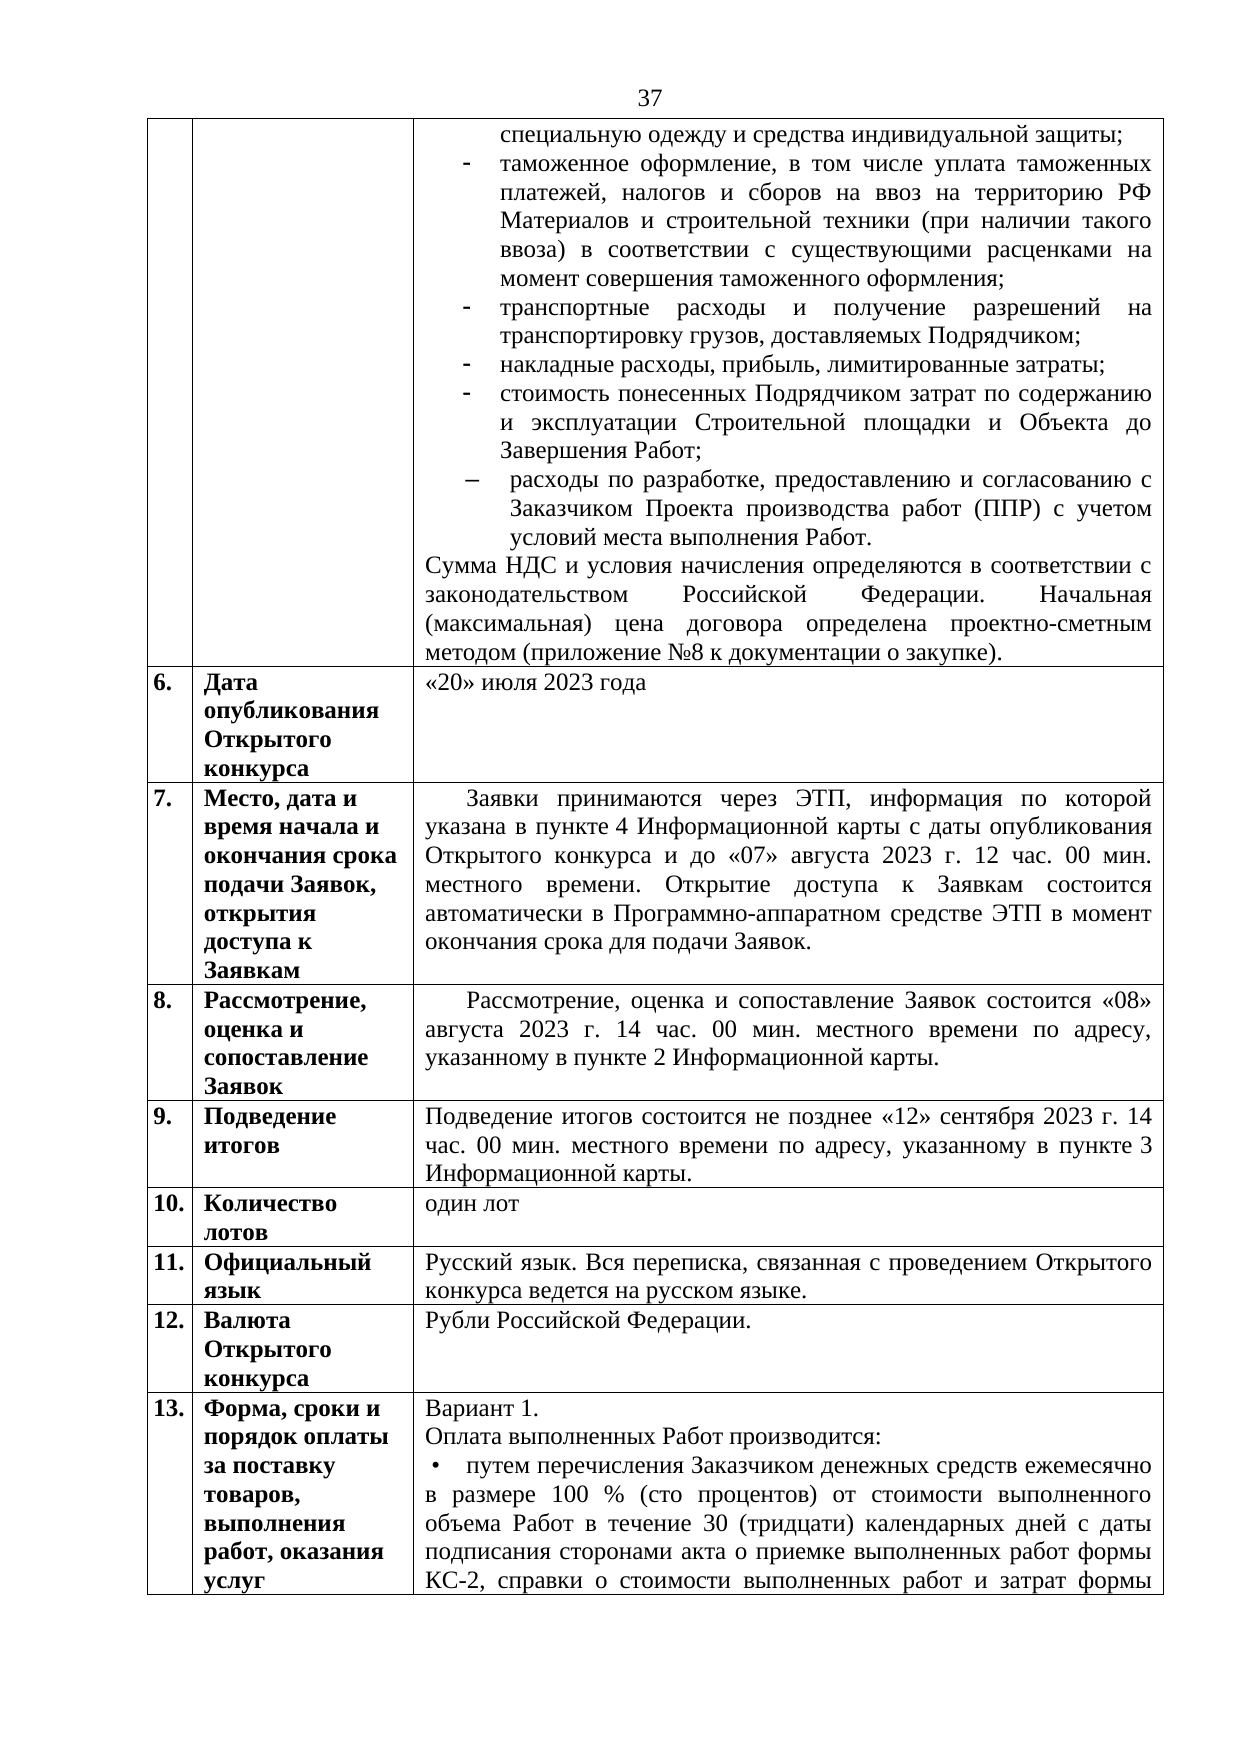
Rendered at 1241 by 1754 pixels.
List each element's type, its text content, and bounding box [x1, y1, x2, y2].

table_cell 12. [148, 1305, 192, 1392]
table_cell Официальный язык [193, 1247, 413, 1304]
table_cell Подведение итогов [193, 1101, 413, 1187]
table_cell 5. [148, 119, 192, 666]
table_cell Количество лотов [193, 1188, 413, 1246]
table_cell 8. [148, 985, 192, 1100]
table_cell Место, дата и время начала и окончания срока подачи Заявок, открытия доступа к Заявкам [193, 783, 413, 984]
table_cell 13. [148, 1393, 192, 1594]
table_cell 6. [148, 667, 192, 782]
table_cell Русский язык. Вся переписка, связанная с проведением Открытого конкурса ведется на русском языке. [414, 1247, 1163, 1304]
table_cell Подведение итогов состоится не позднее «12» сентября 2023 г. 14 час. 00 мин. местного времени по адресу, указанному в пункте 3 Информационной карты. [414, 1101, 1163, 1187]
table_cell Рассмотрение, оценка и сопоставление Заявок состоится «08» августа 2023 г. 14 час. 00 мин. местного времени по адресу, указанному в пункте 2 Информационной карты. [414, 985, 1163, 1100]
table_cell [414, 119, 1163, 666]
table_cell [193, 119, 413, 666]
table_cell Рубли Российской Федерации. [414, 1305, 1163, 1392]
table_cell Дата опубликования Открытого конкурса [193, 667, 413, 782]
table_cell 10. [148, 1188, 192, 1246]
table_cell Заявки принимаются через ЭТП, информация по которой указана в пункте 4 Информационной карты с даты опубликования Открытого конкурса и до «07» августа 2023 г. 12 час. 00 мин. местного времени. Открытие доступа к Заявкам состоится автоматически в Программно-аппаратном средстве ЭТП в момент окончания срока для подачи Заявок. [414, 783, 1163, 984]
table_cell 9. [148, 1101, 192, 1187]
table_cell Рассмотрение, оценка и сопоставление Заявок [193, 985, 413, 1100]
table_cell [193, 1393, 413, 1594]
table_cell «20» июля 2023 года [414, 667, 1163, 782]
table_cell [414, 1393, 1163, 1594]
table_cell Валюта Открытого конкурса [193, 1305, 413, 1392]
table_cell один лот [414, 1188, 1163, 1246]
table_cell 7. [148, 783, 192, 984]
table_cell 11. [148, 1247, 192, 1304]
